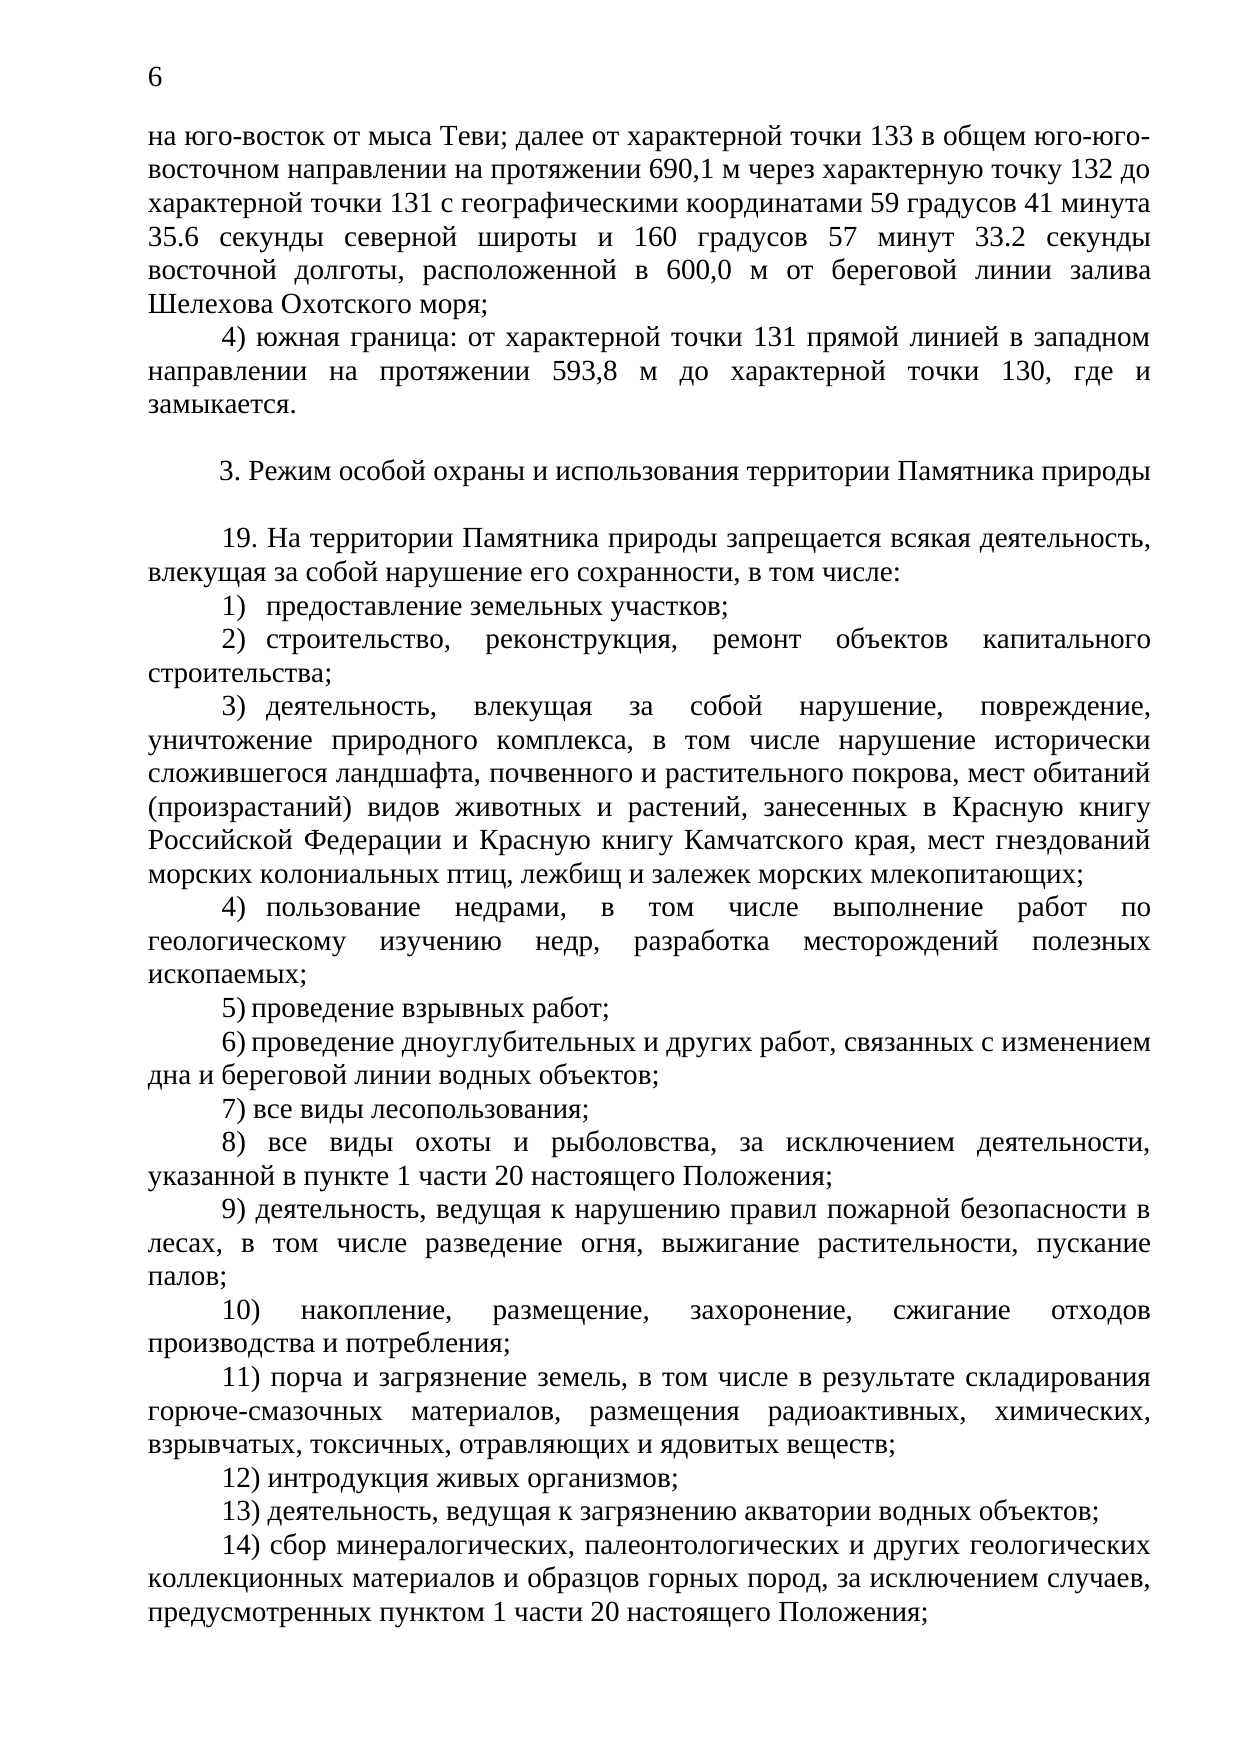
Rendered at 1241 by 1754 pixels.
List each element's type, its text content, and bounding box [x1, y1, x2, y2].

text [148, 118, 1152, 319]
text 9) деятельность, ведущая к нарушению правил пожарной безопасности в лесах, в том числе разведение огня, выжигание растительности, пускание палов; [148, 1191, 1152, 1292]
text 4) южная граница: от характерной точки 131 прямой линией в западном направлении на протяжении 593,8 м до характерной точки 130, где и замыкается. [148, 319, 1152, 420]
list проведение взрывных работ; [148, 990, 1152, 1024]
list предоставление земельных участков; [148, 588, 1152, 621]
text 8) все виды охоты и рыболовства, за исключением деятельности, указанной в пункте 1 части 20 настоящего Положения; [148, 1124, 1152, 1191]
list строительство, реконструкция, ремонт объектов капитального строительства; [148, 621, 1152, 688]
text 7) все виды лесопользования; [148, 1091, 1152, 1124]
text 19. На территории Памятника природы запрещается всякая деятельность, влекущая за собой нарушение его сохранности, в том числе: [148, 521, 1152, 588]
text 10) накопление, размещение, захоронение, сжигание отходов производства и потребления; [148, 1292, 1152, 1359]
text 3. Режим особой охраны и использования территории Памятника природы [148, 453, 1152, 487]
list пользование недрами, в том числе выполнение работ по геологическому изучению недр, разработка месторождений полезных ископаемых; [148, 889, 1152, 990]
text 11) порча и загрязнение земель, в том числе в результате складирования горюче-смазочных материалов, размещения радиоактивных, химических, взрывчатых, токсичных, отравляющих и ядовитых веществ; [148, 1359, 1152, 1460]
list деятельность, влекущая за собой нарушение, повреждение, уничтожение природного комплекса, в том числе нарушение исторически сложившегося ландшафта, почвенного и растительного покрова, мест обитаний (произрастаний) видов животных и растений, занесенных в Красную книгу Российской Федерации и Красную книгу Камчатского края, мест гнездований морских колониальных птиц, лежбищ и залежек морских млекопитающих; [148, 688, 1152, 889]
text 13) деятельность, ведущая к загрязнению акватории водных объектов; [148, 1493, 1152, 1527]
text 14) сбор минералогических, палеонтологических и других геологических коллекционных материалов и образцов горных пород, за исключением случаев, предусмотренных пунктом 1 части 20 настоящего Положения; [148, 1527, 1152, 1627]
list проведение дноуглубительных и других работ, связанных с изменением дна и береговой линии водных объектов; [148, 1024, 1152, 1091]
text 12) интродукция живых организмов; [148, 1460, 1152, 1493]
